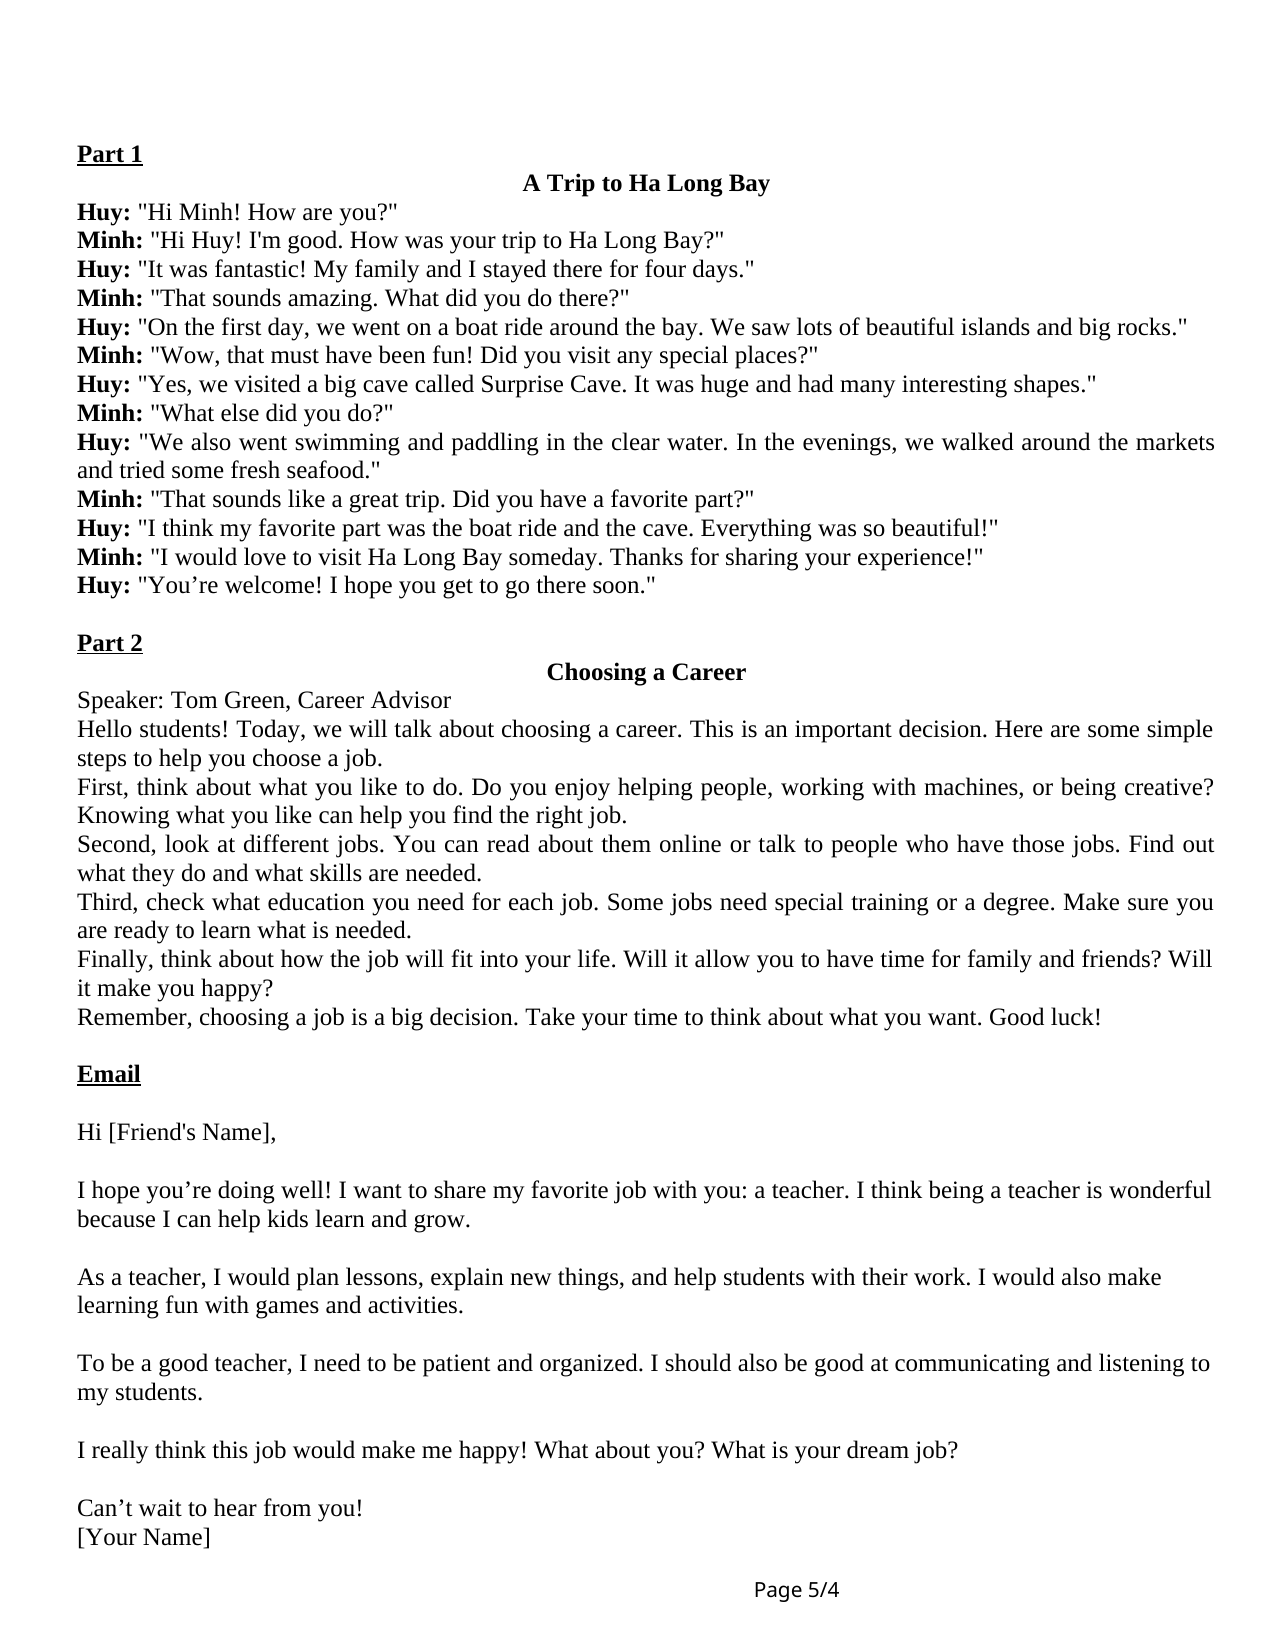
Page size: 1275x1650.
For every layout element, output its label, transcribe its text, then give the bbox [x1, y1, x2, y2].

text Choosing a Career [77, 657, 1216, 686]
text As a teacher, I would plan lessons, explain new things, and help students with their work. I would also make learning fun with games and activities. [77, 1262, 1216, 1319]
text Minh: "What else did you do?" [77, 398, 1216, 427]
text Hello students! Today, we will talk about choosing a career. This is an important decision. Here are some simple steps to help you choose a job. [77, 714, 1216, 772]
text Second, look at different jobs. You can read about them online or talk to people who have those jobs. Find out what they do and what skills are needed. [77, 829, 1216, 887]
text Can’t wait to hear from you! [Your Name] [77, 1493, 1216, 1551]
text Third, check what education you need for each job. Some jobs need special training or a degree. Make sure you are ready to learn what is needed. [77, 887, 1216, 944]
text First, think about what you like to do. Do you enjoy helping people, working with machines, or being creative? Knowing what you like can help you find the right job. [77, 772, 1216, 829]
text Huy: "It was fantastic! My family and I stayed there for four days." [77, 254, 1216, 283]
text Minh: "I would love to visit Ha Long Bay someday. Thanks for sharing your experience!" [77, 542, 1216, 571]
text Huy: "We also went swimming and paddling in the clear water. In the evenings, we walked around the markets and tried some fresh seafood." [77, 427, 1216, 484]
text Part 1 [77, 139, 1216, 168]
text I really think this job would make me happy! What about you? What is your dream job? [77, 1435, 1216, 1464]
text I hope you’re doing well! I want to share my favorite job with you: a teacher. I think being a teacher is wonderful because I can help kids learn and grow. [77, 1175, 1216, 1233]
text Huy: "I think my favorite part was the boat ride and the cave. Everything was so beautiful!" [77, 513, 1216, 542]
text Huy: "You’re welcome! I hope you get to go there soon." [77, 571, 1216, 599]
text Remember, choosing a job is a big decision. Take your time to think about what you want. Good luck! [77, 1002, 1216, 1031]
text A Trip to Ha Long Bay [77, 168, 1216, 197]
text Huy: "Hi Minh! How are you?" [77, 197, 1216, 226]
text Minh: "That sounds amazing. What did you do there?" [77, 283, 1216, 312]
text Finally, think about how the job will fit into your life. Will it allow you to have time for family and friends? Will it make you happy? [77, 944, 1216, 1002]
text Huy: "On the first day, we went on a boat ride around the bay. We saw lots of beautiful islands and big rocks." [77, 312, 1216, 341]
text To be a good teacher, I need to be patient and organized. I should also be good at communicating and listening to my students. [77, 1348, 1216, 1406]
text Minh: "Hi Huy! I'm good. How was your trip to Ha Long Bay?" [77, 226, 1216, 254]
text Huy: "Yes, we visited a big cave called Surprise Cave. It was huge and had many interesting shapes." [77, 369, 1216, 398]
text Minh: "That sounds like a great trip. Did you have a favorite part?" [77, 484, 1216, 513]
text Hi [Friend's Name], [77, 1117, 1216, 1146]
text Speaker: Tom Green, Career Advisor [77, 686, 1216, 714]
text Minh: "Wow, that must have been fun! Did you visit any special places?" [77, 341, 1216, 369]
text Part 2 [77, 628, 1216, 657]
text Email [77, 1059, 1216, 1088]
